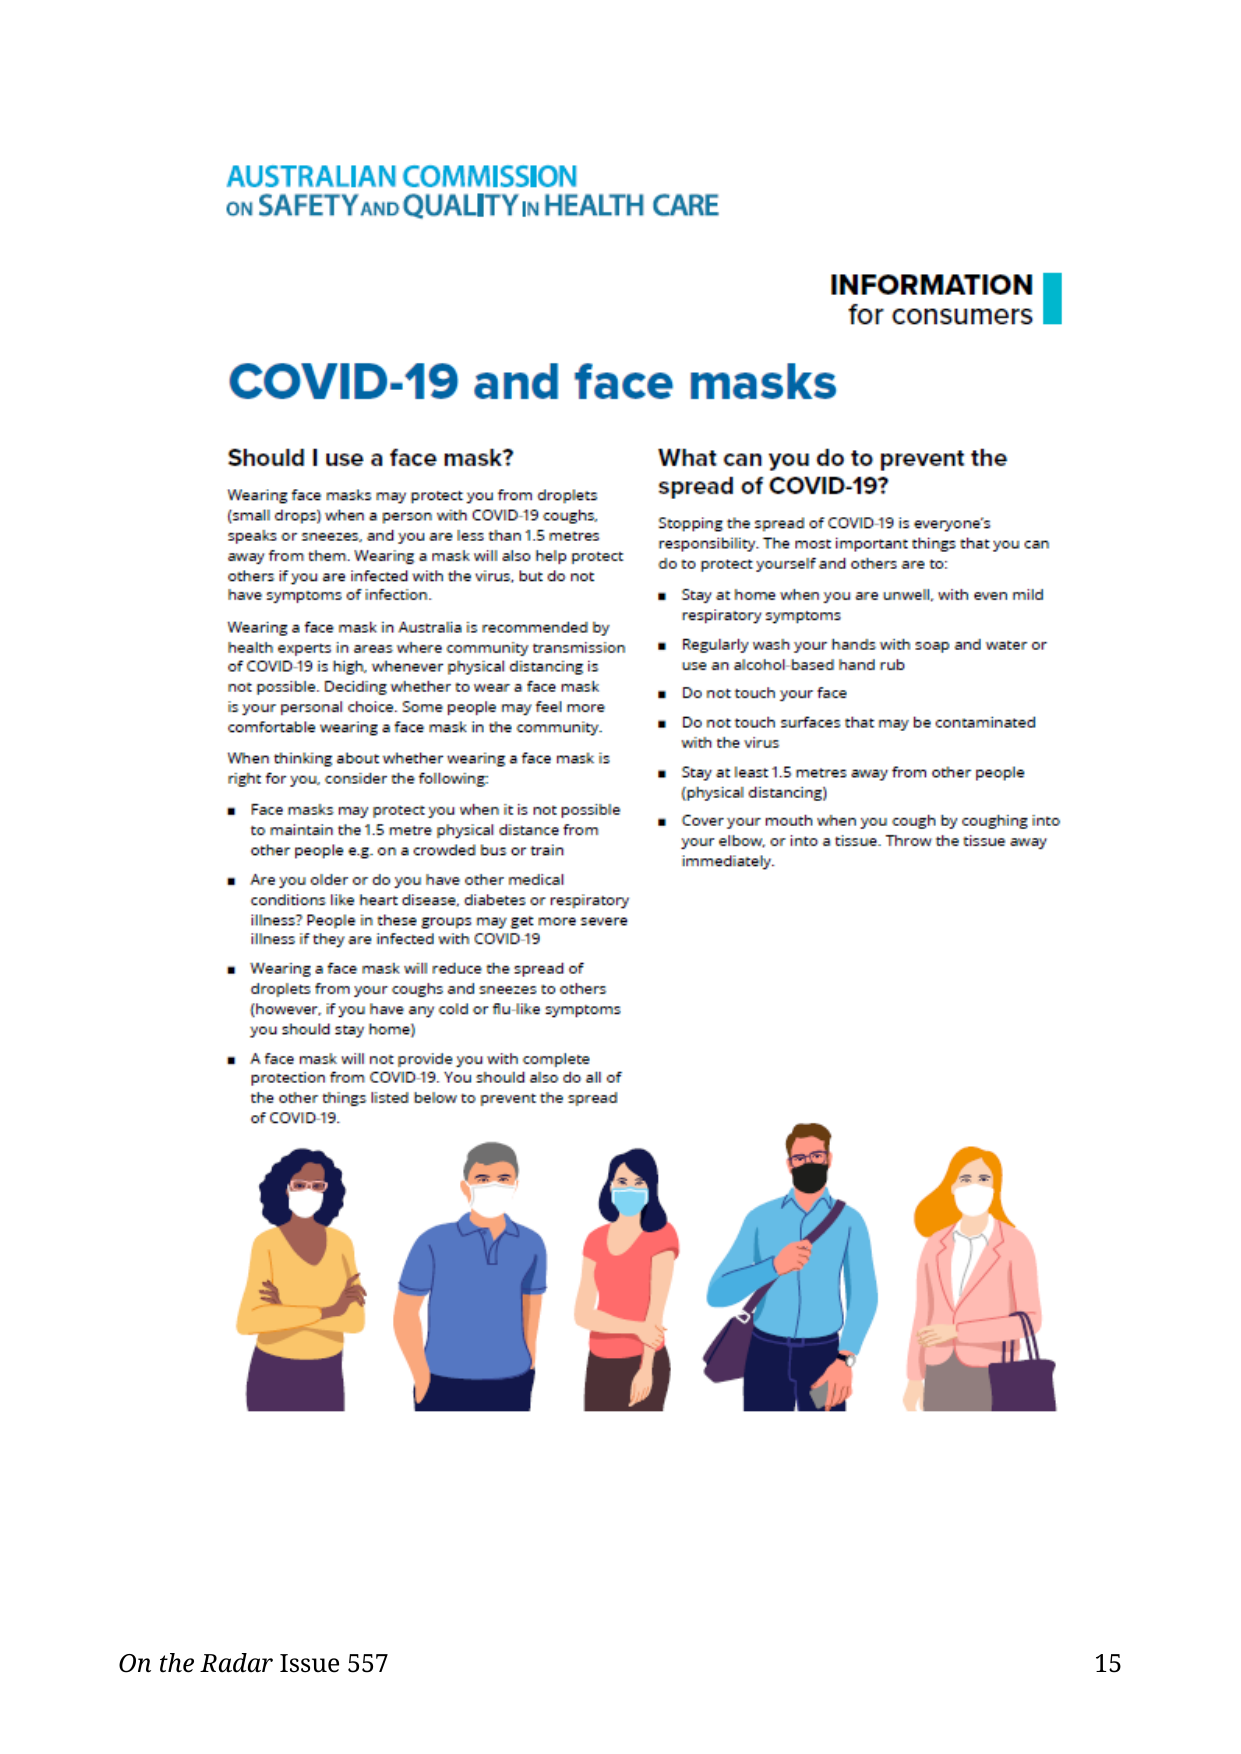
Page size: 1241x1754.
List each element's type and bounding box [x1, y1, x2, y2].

picture [205, 147, 1073, 1424]
